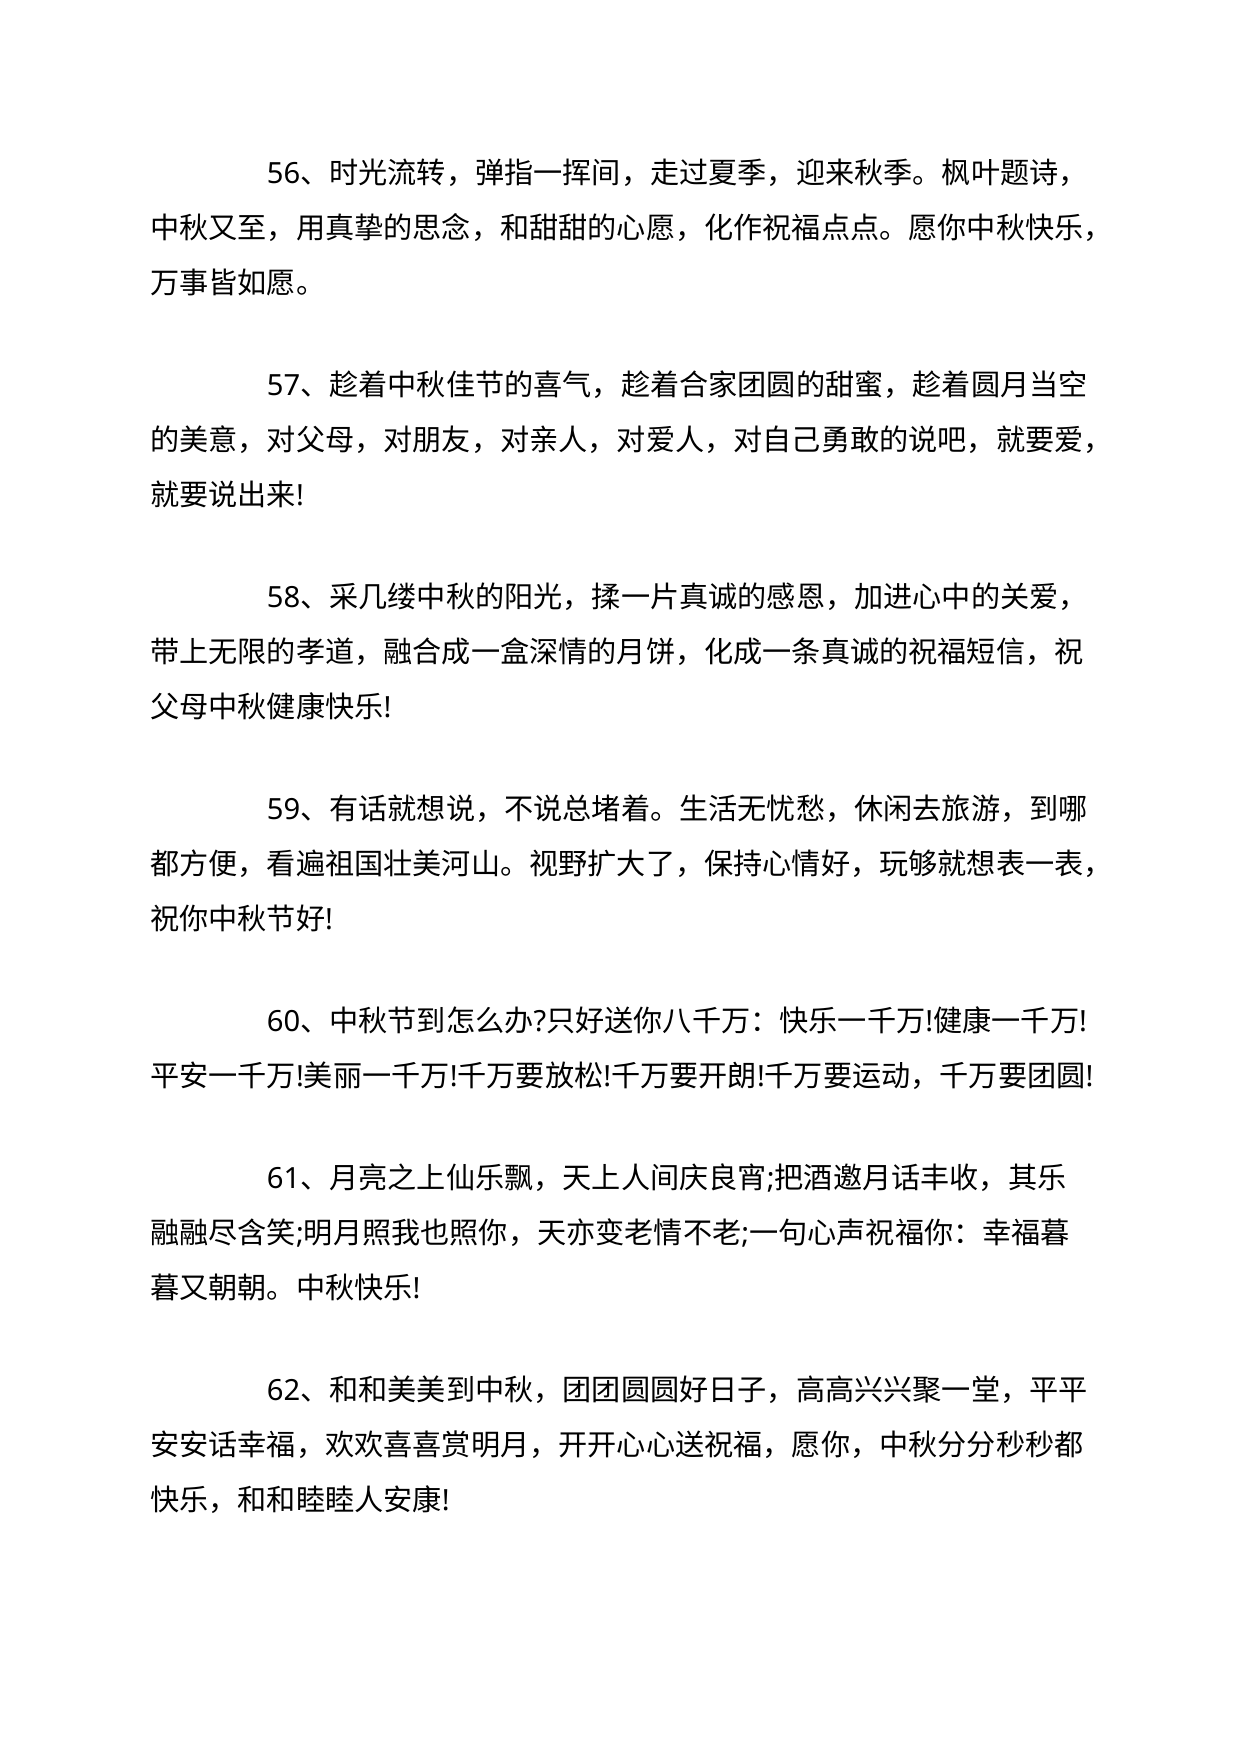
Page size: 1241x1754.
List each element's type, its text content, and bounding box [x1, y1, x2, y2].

text 56、时光流转，弹指一挥间，走过夏季，迎来秋季。枫叶题诗，中秋又至，用真挚的思念，和甜甜的心愿，化作祝福点点。愿你中秋快乐，万事皆如愿。 [150, 150, 1090, 302]
text 62、和和美美到中秋，团团圆圆好日子，高高兴兴聚一堂，平平安安话幸福，欢欢喜喜赏明月，开开心心送祝福，愿你，中秋分分秒秒都快乐，和和睦睦人安康! [150, 1366, 1090, 1518]
text 61、月亮之上仙乐飘，天上人间庆良宵;把酒邀月话丰收，其乐融融尽含笑;明月照我也照你，天亦变老情不老;一句心声祝福你：幸福暮暮又朝朝。中秋快乐! [150, 1154, 1090, 1307]
text 57、趁着中秋佳节的喜气，趁着合家团圆的甜蜜，趁着圆月当空的美意，对父母，对朋友，对亲人，对爱人，对自己勇敢的说吧，就要爱，就要说出来! [150, 362, 1090, 514]
text 59、有话就想说，不说总堵着。生活无忧愁，休闲去旅游，到哪都方便，看遍祖国壮美河山。视野扩大了，保持心情好，玩够就想表一表，祝你中秋节好! [150, 785, 1090, 938]
text 60、中秋节到怎么办?只好送你八千万：快乐一千万!健康一千万!平安一千万!美丽一千万!千万要放松!千万要开朗!千万要运动，千万要团圆! [150, 997, 1090, 1095]
text 58、采几缕中秋的阳光，揉一片真诚的感恩，加进心中的关爱，带上无限的孝道，融合成一盒深情的月饼，化成一条真诚的祝福短信，祝父母中秋健康快乐! [150, 573, 1090, 726]
